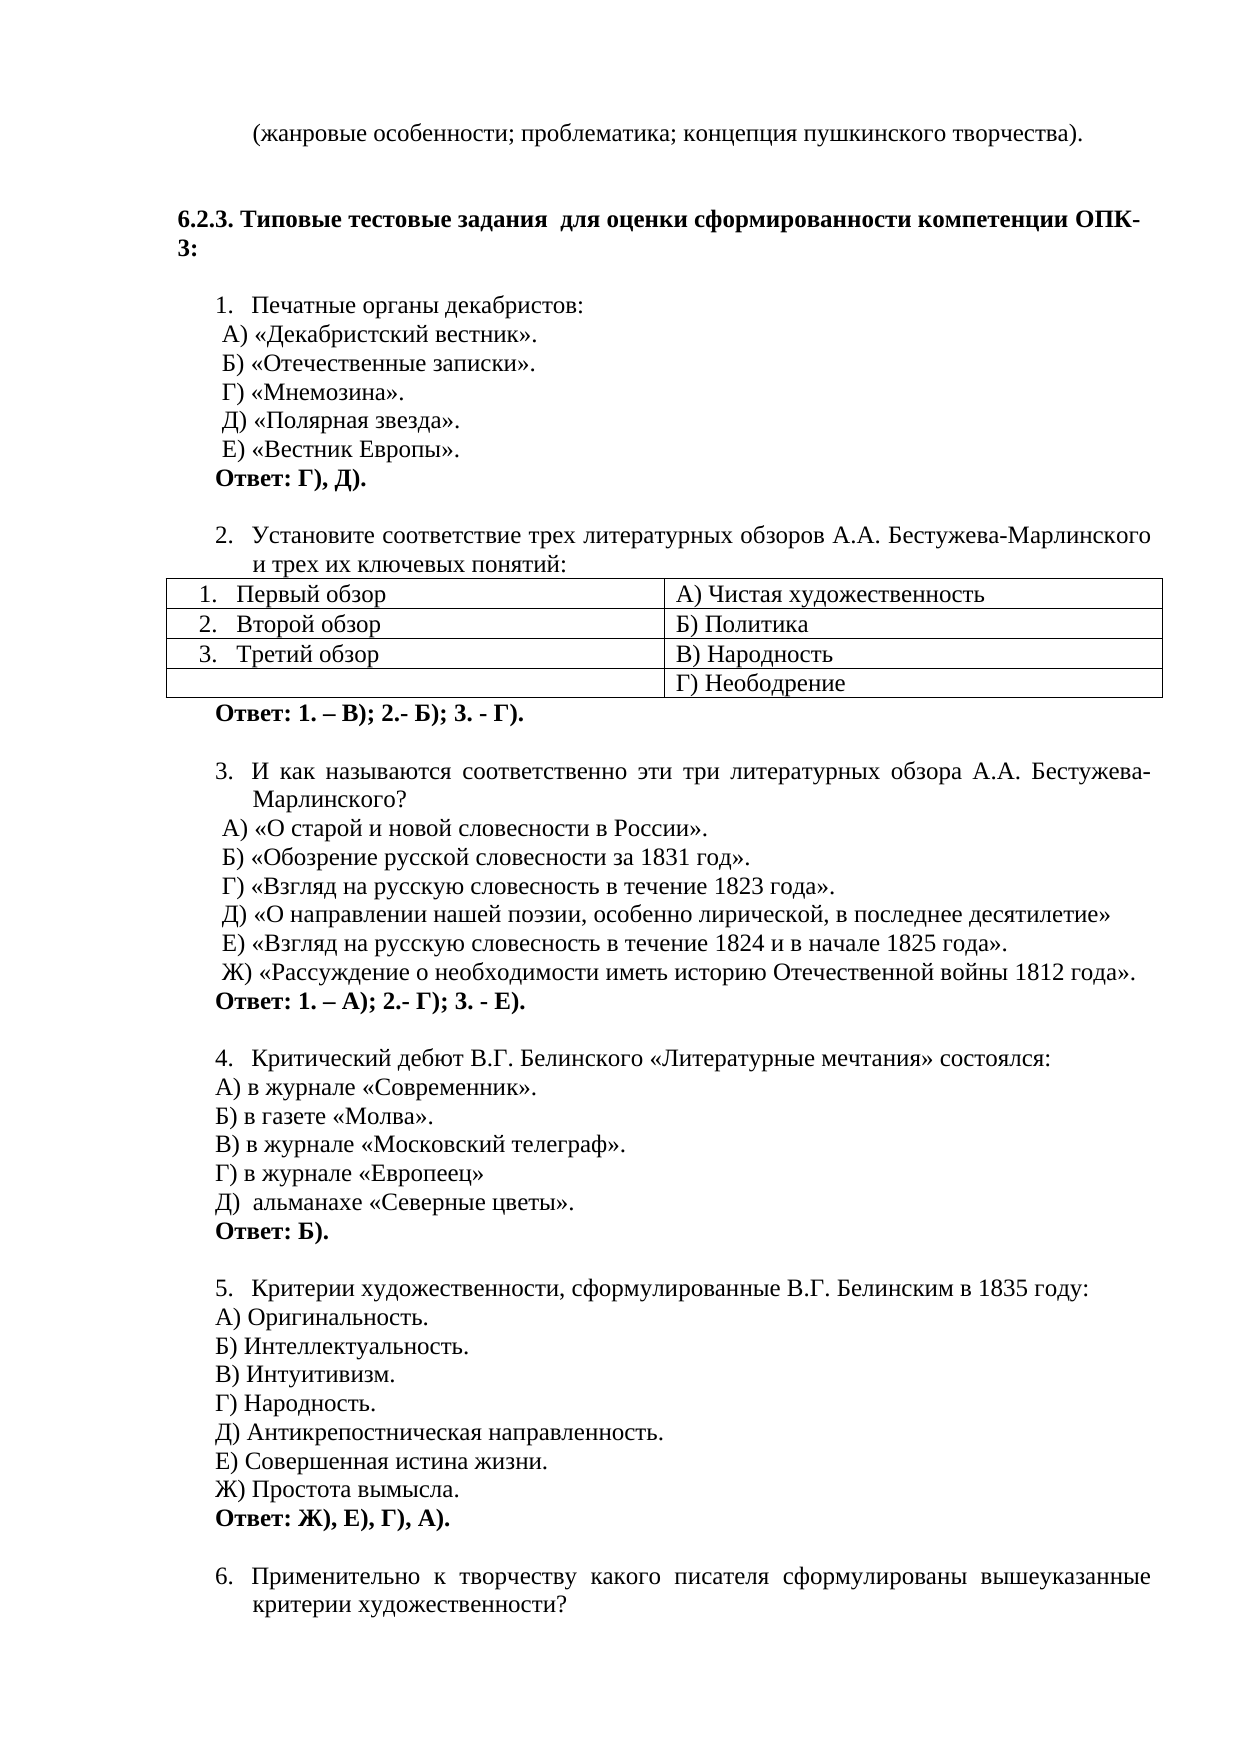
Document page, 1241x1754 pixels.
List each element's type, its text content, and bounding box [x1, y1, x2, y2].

list Критический дебют В.Г. Белинского «Литературные мечтания» состоялся: [215, 1043, 1152, 1072]
list Б) «Обозрение русской словесности за 1831 год». [222, 842, 1152, 871]
text Д) альманахе «Северные цветы». [215, 1187, 1152, 1216]
text Г) Народность. [215, 1388, 1152, 1417]
table_cell [167, 669, 664, 697]
text А) Оригинальность. [215, 1302, 1152, 1331]
text В) Интуитивизм. [215, 1359, 1152, 1388]
list Е) «Вестник Европы». [222, 434, 1152, 463]
text В) в журнале «Московский телеграф». [215, 1129, 1152, 1158]
list Печатные органы декабристов: [215, 291, 1152, 319]
text А) в журнале «Современник». [215, 1072, 1152, 1101]
text Г) в журнале «Европеец» [215, 1158, 1152, 1187]
list Ж) «Рассуждение о необходимости иметь историю Отечественной войны 1812 года». [222, 957, 1152, 986]
list Критерии художественности, сформулированные В.Г. Белинским в 1835 году: [215, 1273, 1152, 1302]
text Б) Интеллектуальность. [215, 1331, 1152, 1359]
list Д) «О направлении нашей поэзии, особенно лирической, в последнее десятилетие» [222, 899, 1152, 928]
list Г) «Взгляд на русскую словесность в течение 1823 года». [222, 871, 1152, 899]
list Установите соответствие трех литературных обзоров А.А. Бестужева-Марлинского и трех их ключевых понятий: [215, 521, 1152, 578]
list Применительно к творчеству какого писателя сформулированы вышеуказанные критерии художественности? [215, 1561, 1152, 1618]
list Д) «Полярная звезда». [222, 406, 1152, 434]
table_cell Второй обзор [167, 609, 664, 638]
list Г) «Мнемозина». [222, 377, 1152, 406]
text Ответ: Б). [215, 1216, 1152, 1244]
text Е) Совершенная истина жизни. [215, 1446, 1152, 1474]
list Е) «Взгляд на русскую словесность в течение 1824 и в начале 1825 года». [222, 928, 1152, 957]
text 6.2.3. Типовые тестовые задания для оценки сформированности компетенции ОПК-3: [177, 204, 1152, 262]
list А) «О старой и новой словесности в России». [222, 813, 1152, 842]
list Б) «Отечественные записки». [222, 348, 1152, 377]
text Б) в газете «Молва». [215, 1101, 1152, 1129]
text Ответ: Ж), Е), Г), А). [215, 1503, 1152, 1532]
table_header Первый обзор [167, 579, 664, 608]
table_cell Г) Неободрение [665, 669, 1162, 697]
table_cell Третий обзор [167, 639, 664, 667]
table_header А) Чистая художественность [665, 579, 1162, 608]
list И как называются соответственно эти три литературных обзора А.А. Бестужева-Марлинского? [215, 756, 1152, 813]
text Ответ: Г), Д). [215, 463, 1152, 492]
table_cell В) Народность [665, 639, 1162, 667]
list А) «Декабристский вестник». [222, 319, 1152, 348]
table_cell Б) Политика [665, 609, 1162, 638]
text Ж) Простота вымысла. [215, 1474, 1152, 1503]
text Ответ: 1. – В); 2.- Б); 3. - Г). [215, 698, 1152, 727]
text Ответ: 1. – А); 2.- Г); 3. - Е). [215, 986, 1152, 1014]
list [215, 118, 1152, 147]
text Д) Антикрепостническая направленность. [215, 1417, 1152, 1446]
